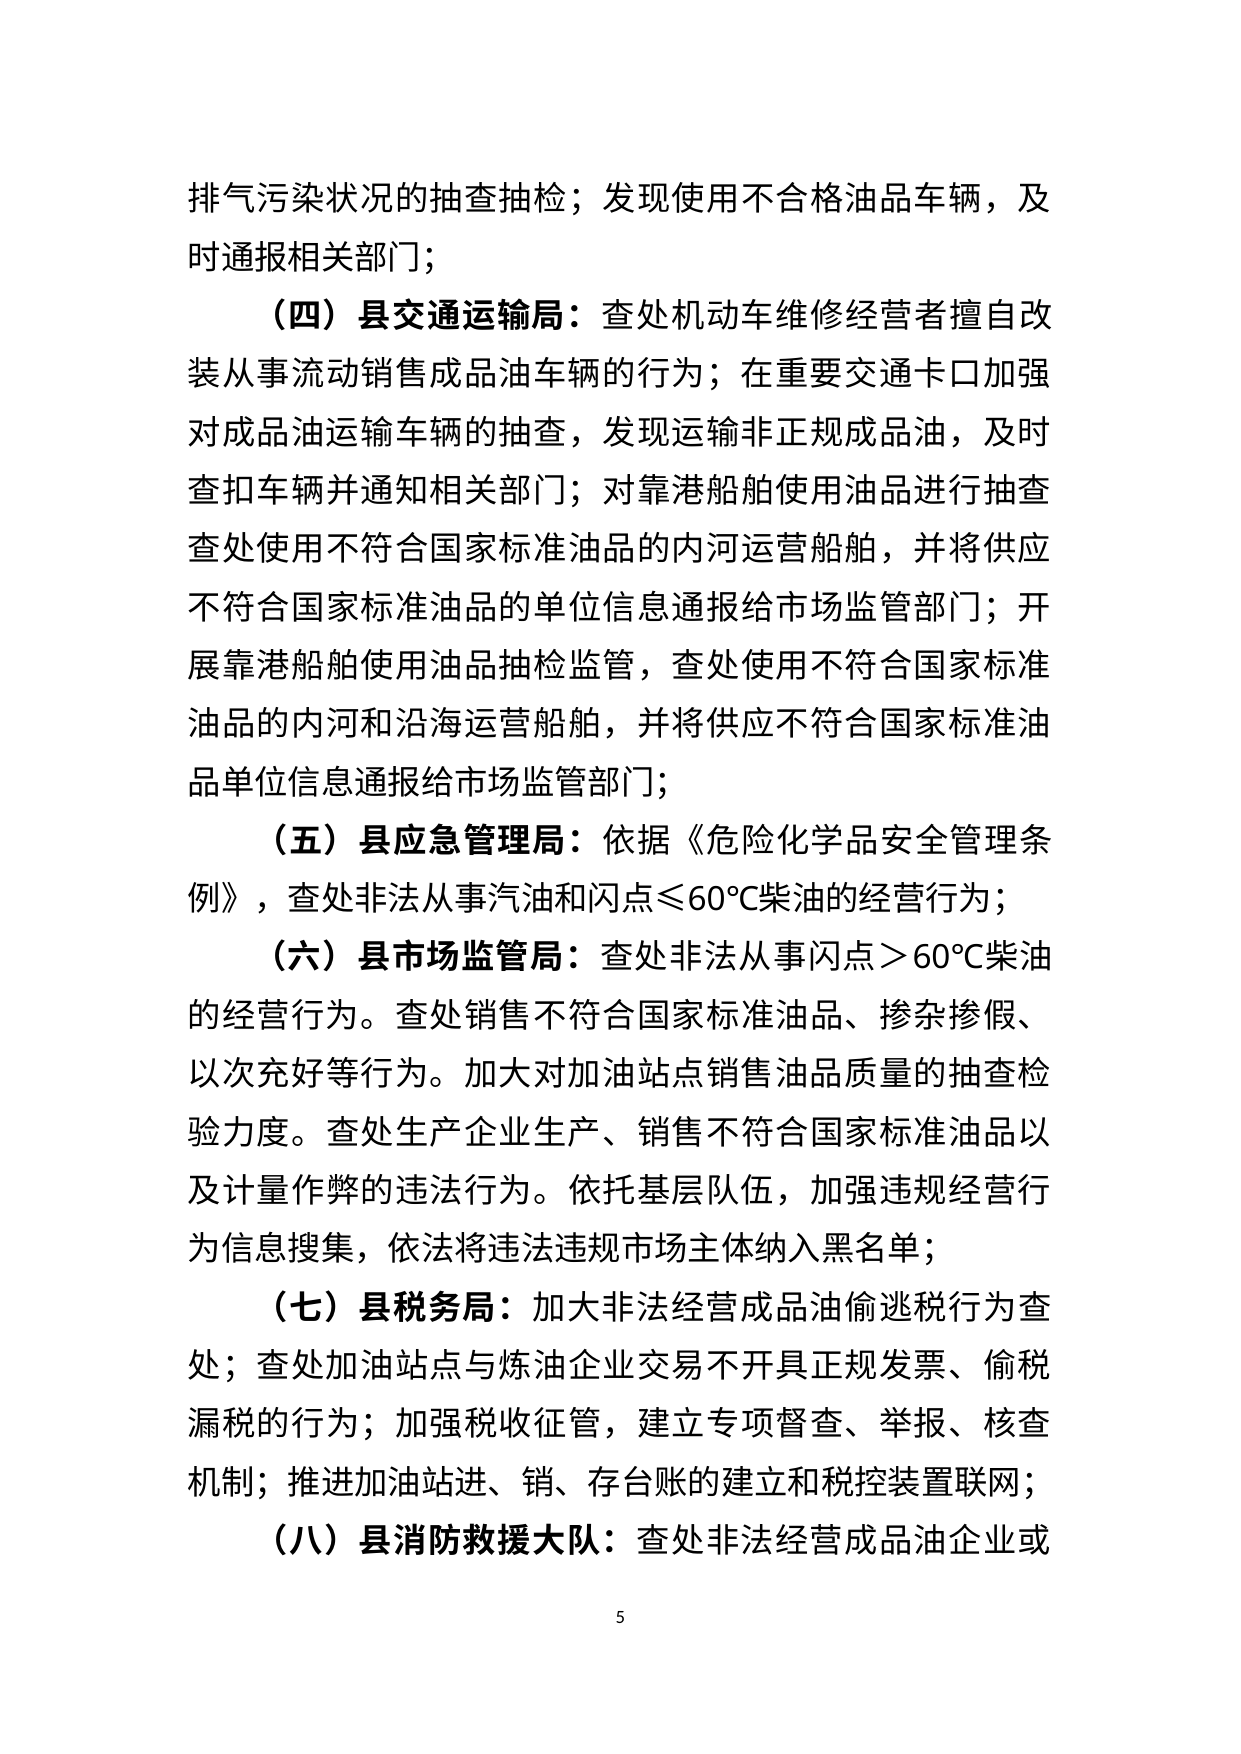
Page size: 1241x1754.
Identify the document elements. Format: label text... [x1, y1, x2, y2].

text （四）县交通运输局：查处机动车维修经营者擅自改装从事流动销售成品油车辆的行为；在重要交通卡口加强对成品油运输车辆的抽查，发现运输非正规成品油，及时查扣车辆并通知相关部门；对靠港船舶使用油品进行抽查，查处使用不符合国家标准油品的内河运营船舶，并将供应不符合国家标准油品的单位信息通报给市场监管部门；开展靠港船舶使用油品抽检监管，查处使用不符合国家标准油品的内河和沿海运营船舶，并将供应不符合国家标准油品单位信息通报给市场监管部门； [187, 279, 1053, 804]
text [187, 162, 1053, 279]
text （五）县应急管理局：依据《危险化学品安全管理条例》，查处非法从事汽油和闪点≤60℃柴油的经营行为； [187, 804, 1053, 920]
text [187, 1504, 1053, 1562]
text （六）县市场监管局：查处非法从事闪点＞60℃柴油的经营行为。查处销售不符合国家标准油品、掺杂掺假、以次充好等行为。加大对加油站点销售油品质量的抽查检验力度。查处生产企业生产、销售不符合国家标准油品以及计量作弊的违法行为。依托基层队伍，加强违规经营行为信息搜集，依法将违法违规市场主体纳入黑名单； [187, 920, 1053, 1270]
text （七）县税务局：加大非法经营成品油偷逃税行为查处；查处加油站点与炼油企业交易不开具正规发票、偷税漏税的行为；加强税收征管，建立专项督查、举报、核查机制；推进加油站进、销、存台账的建立和税控装置联网； [187, 1270, 1053, 1504]
